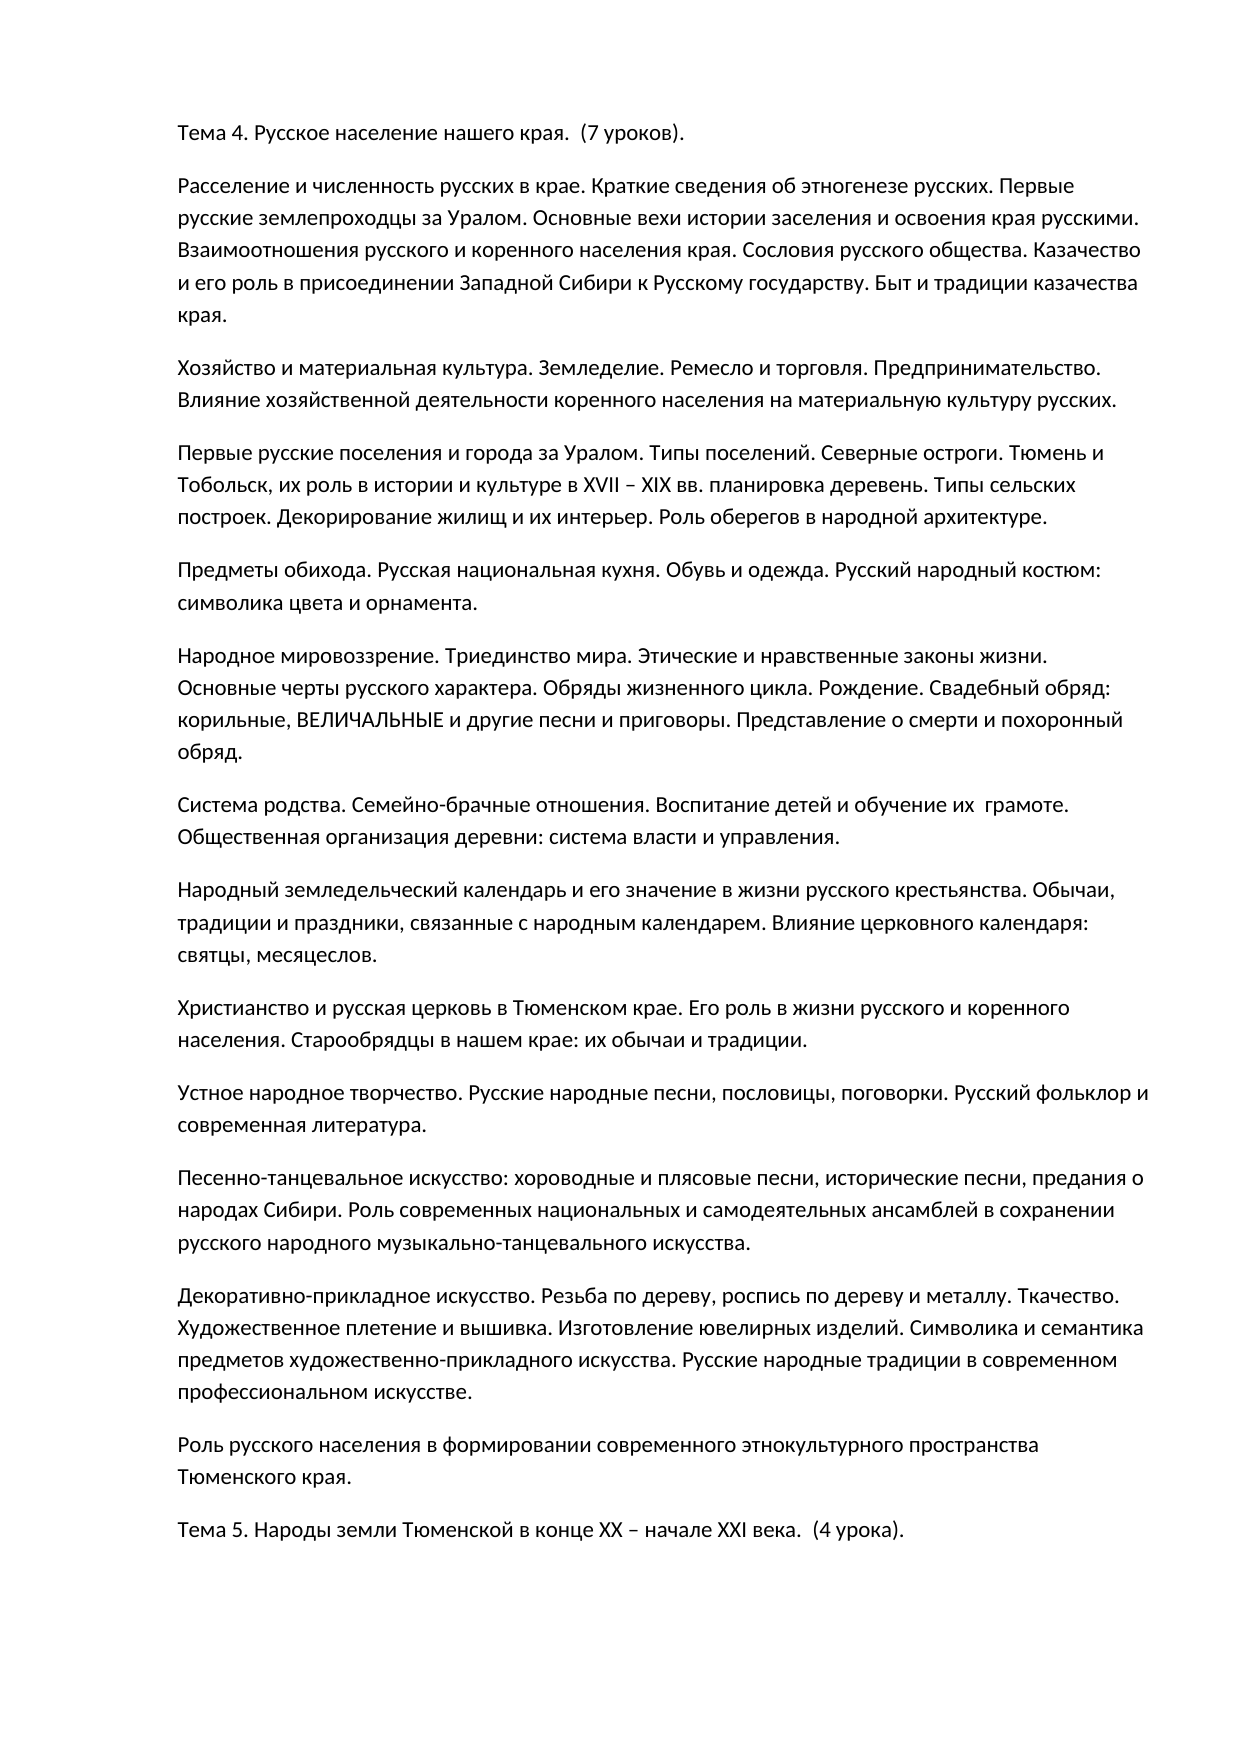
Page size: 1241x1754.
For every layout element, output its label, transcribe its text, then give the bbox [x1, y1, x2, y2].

text Устное народное творчество. Русские народные песни, пословицы, поговорки. Русский фольклор и современная литература. [177, 1078, 1152, 1138]
text Расселение и численность русских в крае. Краткие сведения об этногенезе русских. Первые русские землепроходцы за Уралом. Основные вехи истории заселения и освоения края русскими. Взаимоотношения русского и коренного населения края. Сословия русского общества. Казачество и его роль в присоединении Западной Сибири к Русскому государству. Быт и традиции казачества края. [177, 171, 1152, 328]
text Тема 4. Русское население нашего края. (7 уроков). [177, 118, 1152, 146]
text Роль русского населения в формировании современного этнокультурного пространства Тюменского края. [177, 1430, 1152, 1491]
text Первые русские поселения и города за Уралом. Типы поселений. Северные остроги. Тюмень и Тобольск, их роль в истории и культуре в ХVII – ХIХ вв. планировка деревень. Типы сельских построек. Декорирование жилищ и их интерьер. Роль оберегов в народной архитектуре. [177, 438, 1152, 531]
text Хозяйство и материальная культура. Земледелие. Ремесло и торговля. Предпринимательство. Влияние хозяйственной деятельности коренного населения на материальную культуру русских. [177, 353, 1152, 413]
text Система родства. Семейно-брачные отношения. Воспитание детей и обучение их грамоте. Общественная организация деревни: система власти и управления. [177, 790, 1152, 851]
text Декоративно-прикладное искусство. Резьба по дереву, роспись по дереву и металлу. Ткачество. Художественное плетение и вышивка. Изготовление ювелирных изделий. Символика и семантика предметов художественно-прикладного искусства. Русские народные традиции в современном профессиональном искусстве. [177, 1281, 1152, 1405]
text Народный земледельческий календарь и его значение в жизни русского крестьянства. Обычаи, традиции и праздники, связанные с народным календарем. Влияние церковного календаря: святцы, месяцеслов. [177, 876, 1152, 968]
text Предметы обихода. Русская национальная кухня. Обувь и одежда. Русский народный костюм: символика цвета и орнамента. [177, 556, 1152, 616]
text Тема 5. Народы земли Тюменской в конце ХХ – начале ХХI века. (4 урока). [177, 1516, 1152, 1543]
text Христианство и русская церковь в Тюменском крае. Его роль в жизни русского и коренного населения. Старообрядцы в нашем крае: их обычаи и традиции. [177, 993, 1152, 1053]
text Песенно-танцевальное искусство: хороводные и плясовые песни, исторические песни, предания о народах Сибири. Роль современных национальных и самодеятельных ансамблей в сохранении русского народного музыкально-танцевального искусства. [177, 1163, 1152, 1256]
text Народное мировоззрение. Триединство мира. Этические и нравственные законы жизни. Основные черты русского характера. Обряды жизненного цикла. Рождение. Свадебный обряд: корильные, ВЕЛИЧАЛЬНЫЕ и другие песни и приговоры. Представление о смерти и похоронный обряд. [177, 641, 1152, 765]
